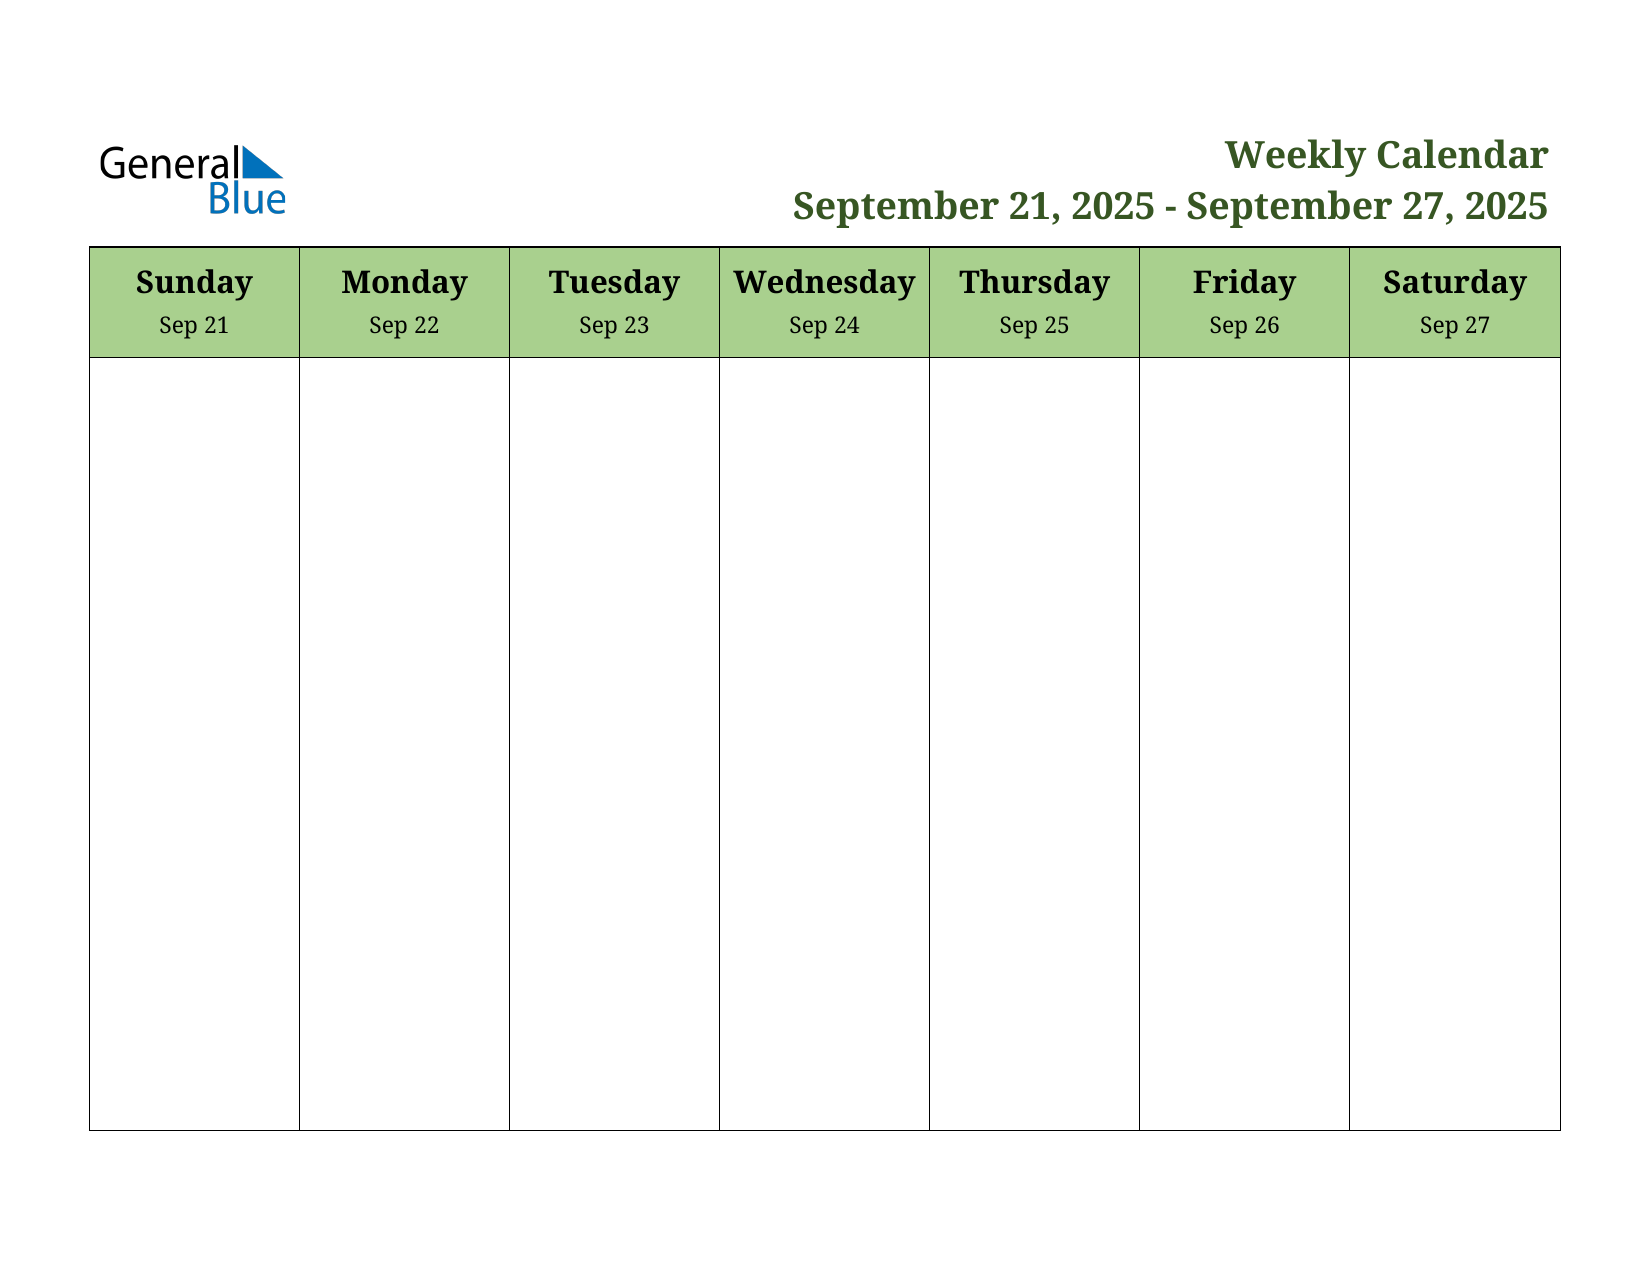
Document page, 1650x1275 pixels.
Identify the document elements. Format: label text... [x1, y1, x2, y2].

table_cell [90, 358, 299, 1130]
table_cell Monday Sep 22 [300, 248, 509, 357]
table_cell [1140, 358, 1349, 1130]
table_cell [720, 358, 929, 1130]
table_header Weekly Calendar September 21, 2025 - September 27, 2025 [299, 113, 1561, 246]
table_cell Saturday Sep 27 [1350, 248, 1560, 357]
table_cell Wednesday Sep 24 [720, 248, 929, 357]
table_cell [300, 358, 509, 1130]
picture [100, 145, 286, 214]
table_cell Tuesday Sep 23 [510, 248, 719, 357]
table_cell Thursday Sep 25 [930, 248, 1139, 357]
table_header [89, 113, 299, 246]
table_cell [1350, 358, 1560, 1130]
table_cell Friday Sep 26 [1140, 248, 1349, 357]
table_cell [510, 358, 719, 1130]
table_cell [930, 358, 1139, 1130]
table_cell Sunday Sep 21 [90, 248, 299, 357]
